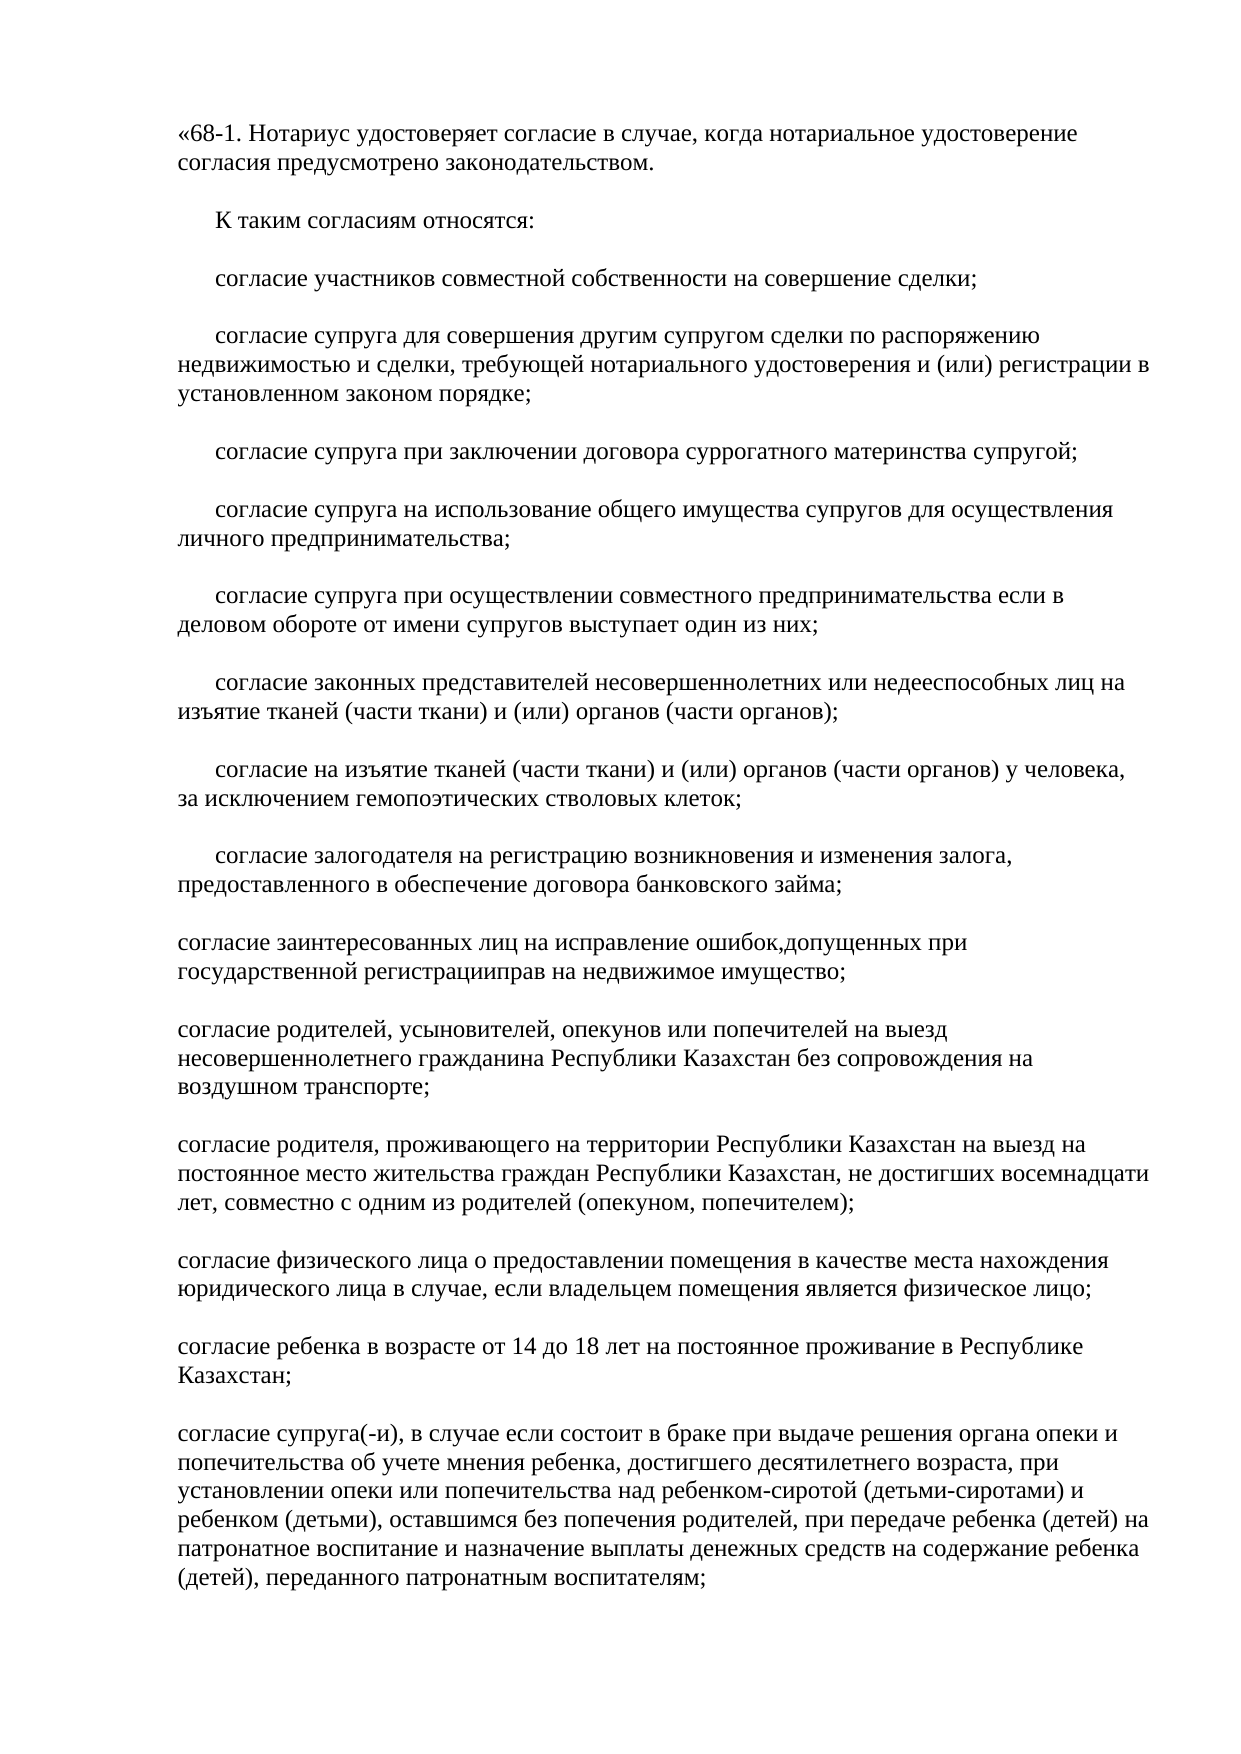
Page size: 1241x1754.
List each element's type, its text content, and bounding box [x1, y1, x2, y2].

text согласие физического лица о предоставлении помещения в качестве места нахождения юридического лица в случае, если владельцем помещения является физическое лицо; [177, 1245, 1152, 1302]
text согласие супруга при осуществлении совместного предпринимательства если в деловом обороте от имени супругов выступает один из них; [177, 581, 1152, 638]
text согласие супруга на использование общего имущества супругов для осуществления личного предпринимательства; [177, 494, 1152, 551]
text согласие родителя, проживающего на территории Республики Казахстан на выезд на постоянное место жительства граждан Республики Казахстан, не достигших восемнадцати лет, совместно с одним из родителей (опекуном, попечителем); [177, 1129, 1152, 1216]
text согласие супруга(-и), в случае если состоит в браке при выдаче решения органа опеки и попечительства об учете мнения ребенка, достигшего десятилетнего возраста, при установлении опеки или попечительства над ребенком-сиротой (детьми-сиротами) и ребенком (детьми), оставшимся без попечения родителей, при передаче ребенка (детей) на патронатное воспитание и назначение выплаты денежных средств на содержание ребенка (детей), переданного патронатным воспитателям; [177, 1418, 1152, 1591]
text К таким согласиям относятся: [177, 205, 1152, 233]
text согласие заинтересованных лиц на исправление ошибок,допущенных при государственной регистрацииправ на недвижимое имущество; [177, 927, 1152, 985]
text «68-1. Нотариус удостоверяет согласие в случае, когда нотариальное удостоверение согласия предусмотрено законодательством. [177, 118, 1152, 176]
text согласие ребенка в возрасте от 14 до 18 лет на постоянное проживание в Республике Казахстан; [177, 1331, 1152, 1389]
text согласие супруга для совершения другим супругом сделки по распоряжению недвижимостью и сделки, требующей нотариального удостоверения и (или) регистрации в установленном законом порядке; [177, 321, 1152, 407]
text согласие участников совместной собственности на совершение сделки; [177, 263, 1152, 291]
text согласие залогодателя на регистрацию возникновения и изменения залога, предоставленного в обеспечение договора банковского займа; [177, 841, 1152, 898]
text согласие на изъятие тканей (части ткани) и (или) органов (части органов) у человека, за исключением гемопоэтических стволовых клеток; [177, 754, 1152, 811]
text согласие законных представителей несовершеннолетних или недееспособных лиц на изъятие тканей (части ткани) и (или) органов (части органов); [177, 667, 1152, 725]
text согласие супруга при заключении договора суррогатного материнства супругой; [177, 436, 1152, 465]
text согласие родителей, усыновителей, опекунов или попечителей на выезд несовершеннолетнего гражданина Республики Казахстан без сопровождения на воздушном транспорте; [177, 1014, 1152, 1100]
